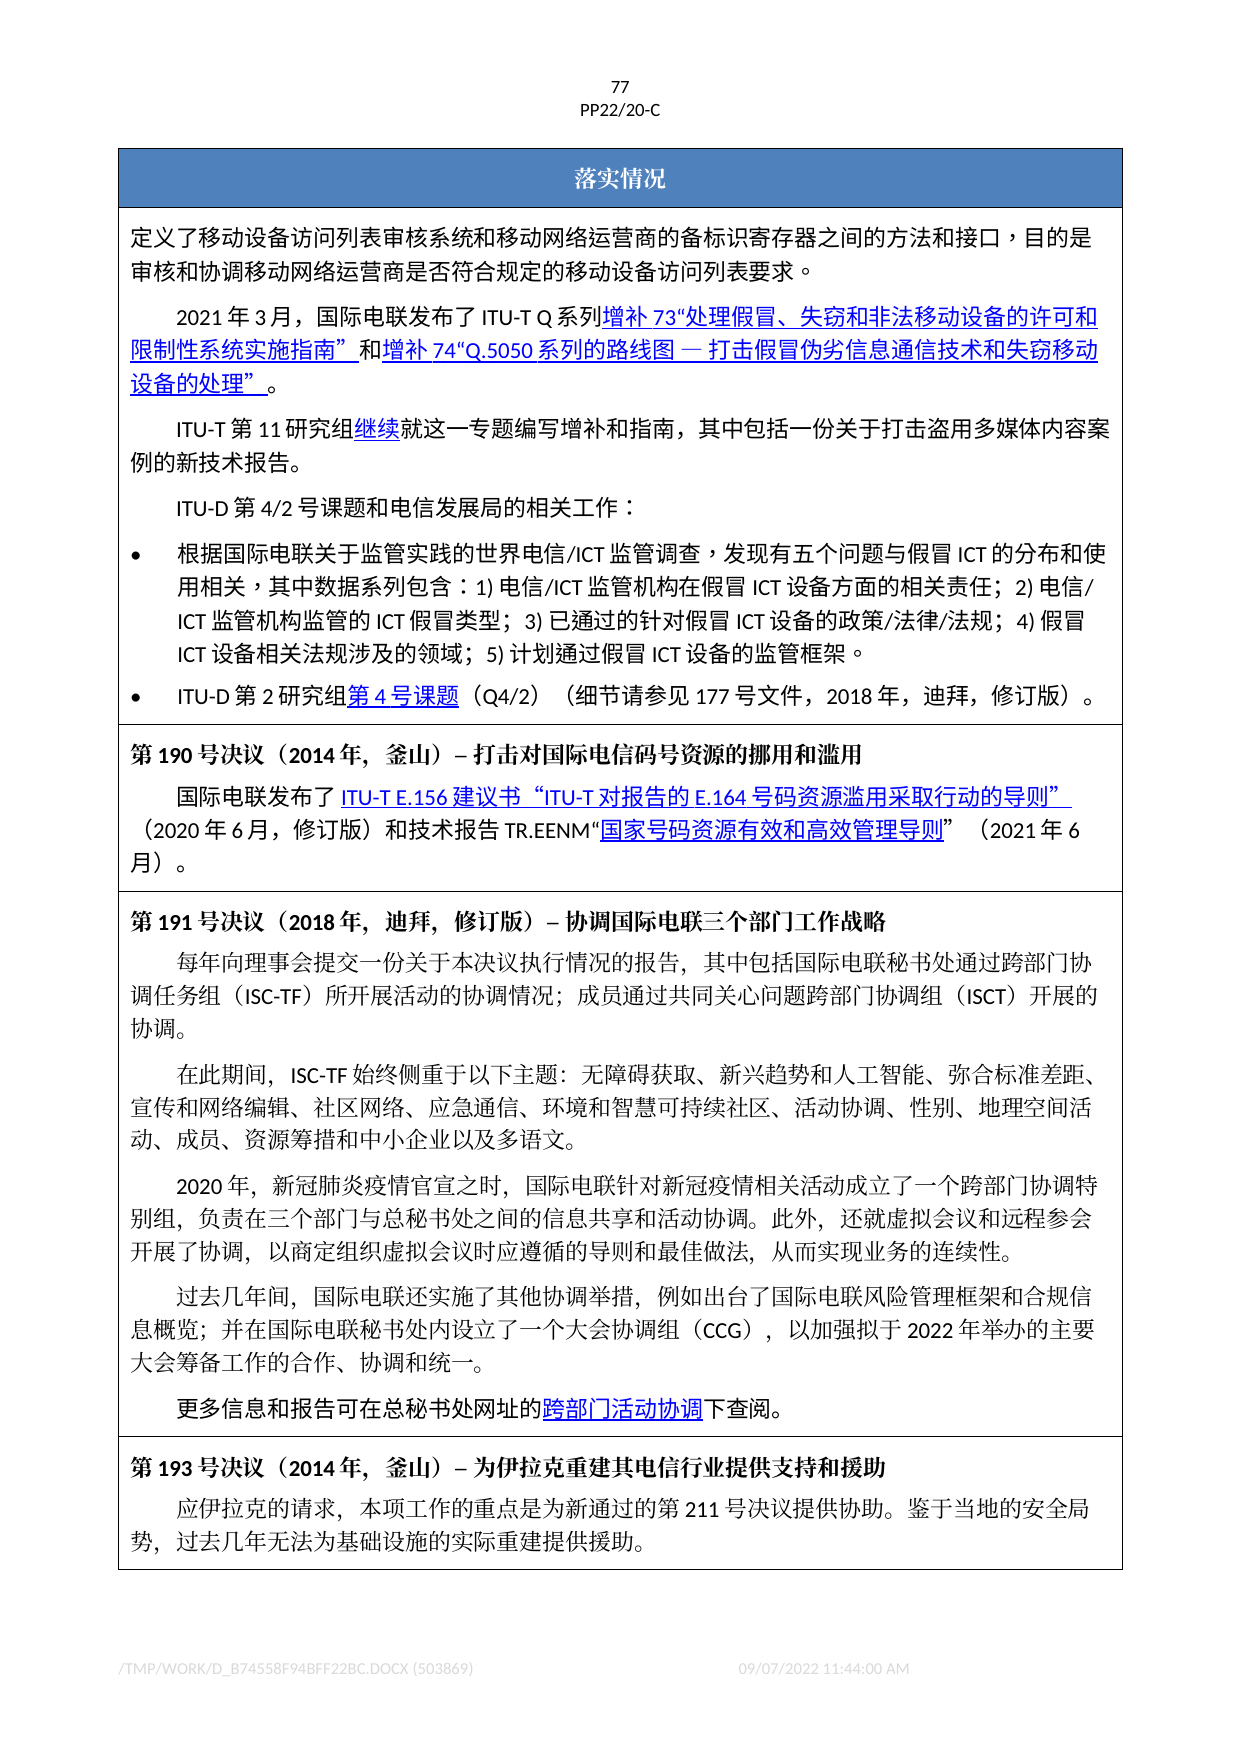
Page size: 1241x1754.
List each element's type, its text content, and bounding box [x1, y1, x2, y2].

table_cell 第191号决议（2018年，迪拜，修订版）– 协调国际电联三个部门工作战略 每年向理事会提交一份关于本决议执行情况的报告，其中包括国际电联秘书处通过跨部门协调任务组（ISC-TF）所开展活动的协调情况；成员通过共同关心问题跨部门协调组（ISCT）开展的协调。 在此期间，ISC-TF始终侧重于以下主题：无障碍获取、新兴趋势和人工智能、弥合标准差距、宣传和网络编辑、社区网络、应急通信、环境和智慧可持续社区、活动协调、性别、地理空间活动、成员、资源筹措和中小企业以及多语文。 2020年，新冠肺炎疫情官宣之时，国际电联针对新冠疫情相关活动成立了一个跨部门协调特别组，负责在三个部门与总秘书处之间的信息共享和活动协调。此外，还就虚拟会议和远程参会开展了协调，以商定组织虚拟会议时应遵循的导则和最佳做法，从而实现业务的连续性。 过去几年间，国际电联还实施了其他协调举措，例如出台了国际电联风险管理框架和合规信息概览；并在国际电联秘书处内设立了一个大会协调组（CCG），以加强拟于2022年举办的主要大会筹备工作的合作、协调和统一。 更多信息和报告可在总秘书处网址的跨部门活动协调下查阅。 [119, 892, 1122, 1436]
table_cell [119, 208, 1122, 724]
table_header 落实情况 [119, 149, 1122, 207]
table_cell 第193号决议（2014年，釜山）– 为伊拉克重建其电信行业提供支持和援助 应伊拉克的请求，本项工作的重点是为新通过的第211号决议提供协助。鉴于当地的安全局势，过去几年无法为基础设施的实际重建提供援助。 [119, 1437, 1122, 1569]
table_cell 第190号决议（2014年，釜山）– 打击对国际电信码号资源的挪用和滥用 国际电联发布了ITU-T E.156建议书“ITU-T对报告的E.164号码资源滥用采取行动的导则”（2020年6月，修订版）和技术报告TR.EENM“国家号码资源有效和高效管理导则”（2021年6月）。 [119, 725, 1122, 891]
